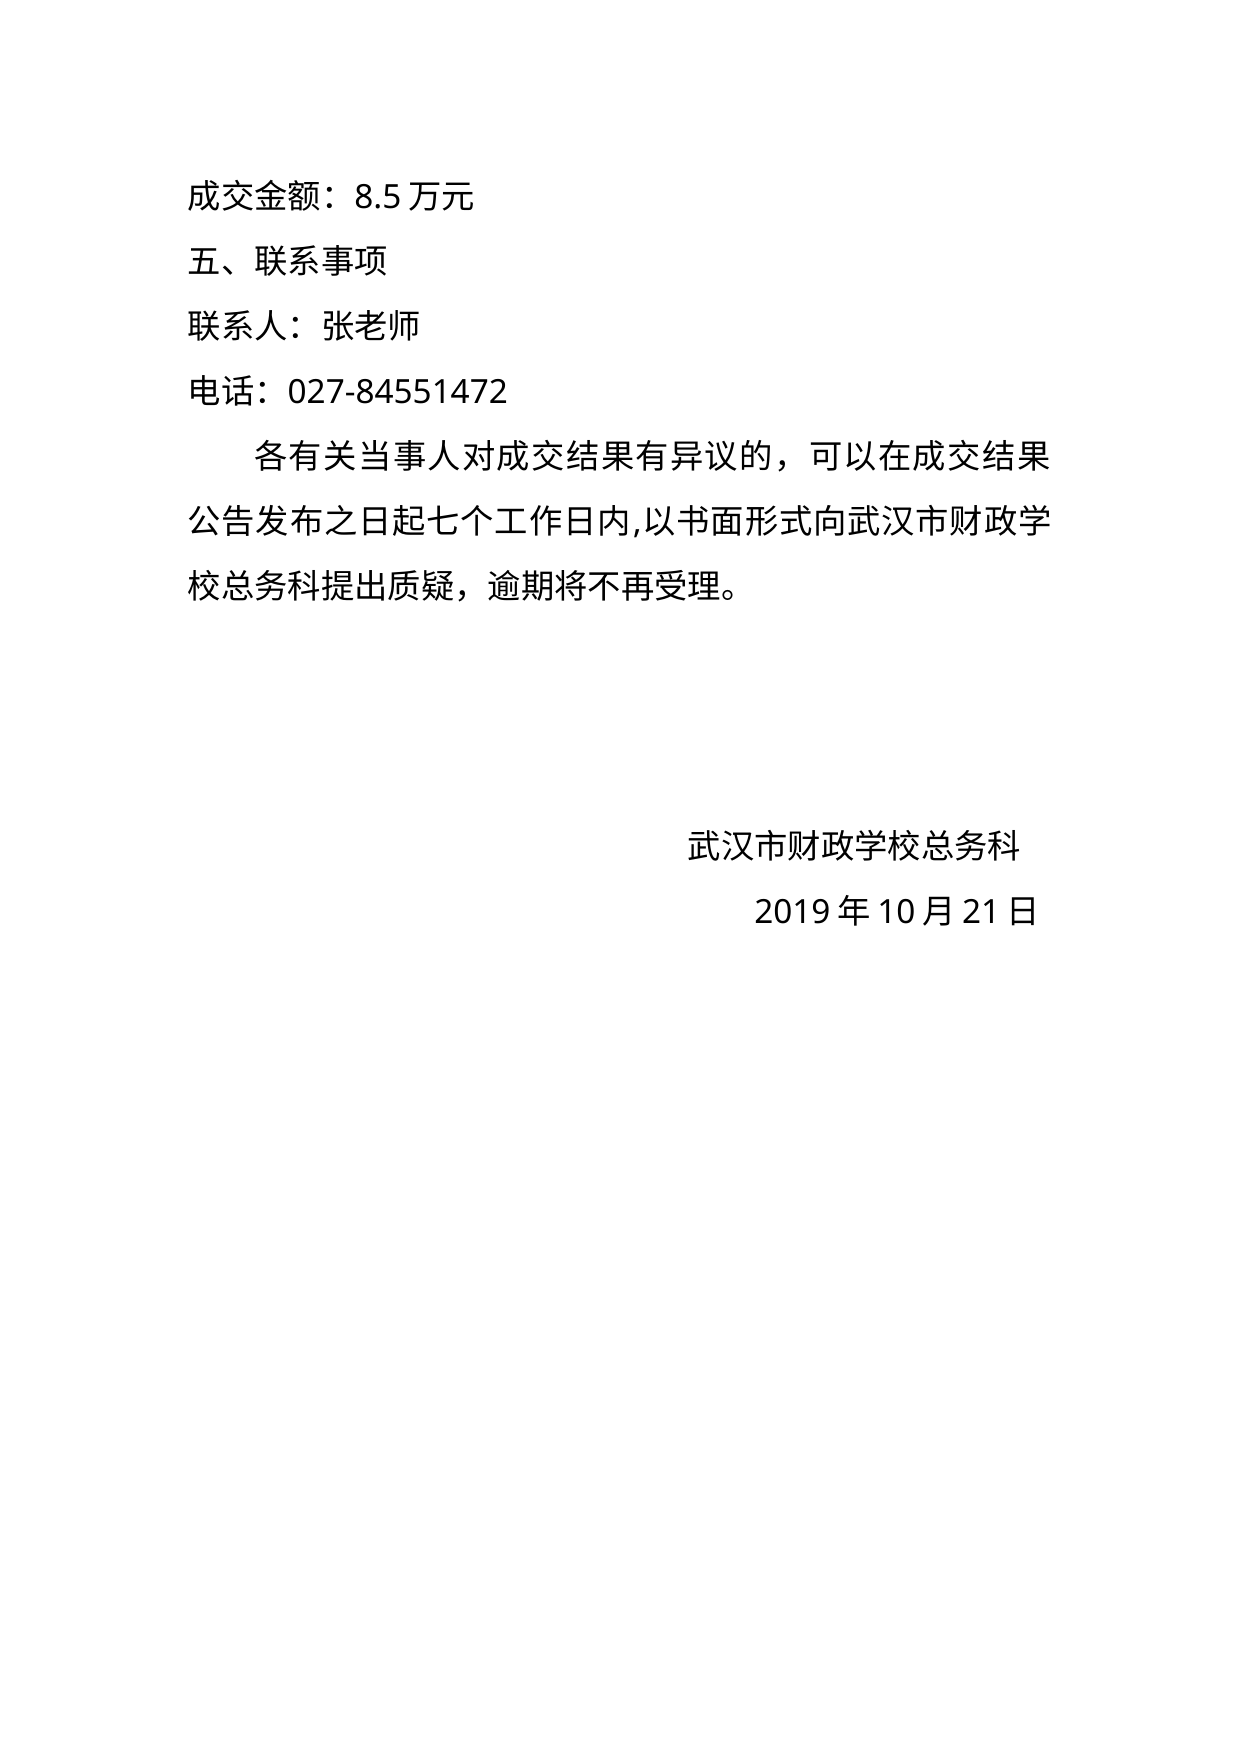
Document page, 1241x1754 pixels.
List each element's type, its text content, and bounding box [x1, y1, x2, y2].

text 武汉市财政学校总务科 [187, 812, 1053, 877]
text 成交金额：8.5万元 [187, 162, 1053, 227]
text 联系人：张老师 [187, 292, 1053, 357]
text 各有关当事人对成交结果有异议的，可以在成交结果公告发布之日起七个工作日内,以书面形式向武汉市财政学校总务科提出质疑，逾期将不再受理。 [187, 422, 1053, 617]
text 电话：027-84551472 [187, 357, 1053, 422]
text 五、联系事项 [187, 227, 1053, 292]
text 2019年10月21日 [187, 877, 1053, 942]
